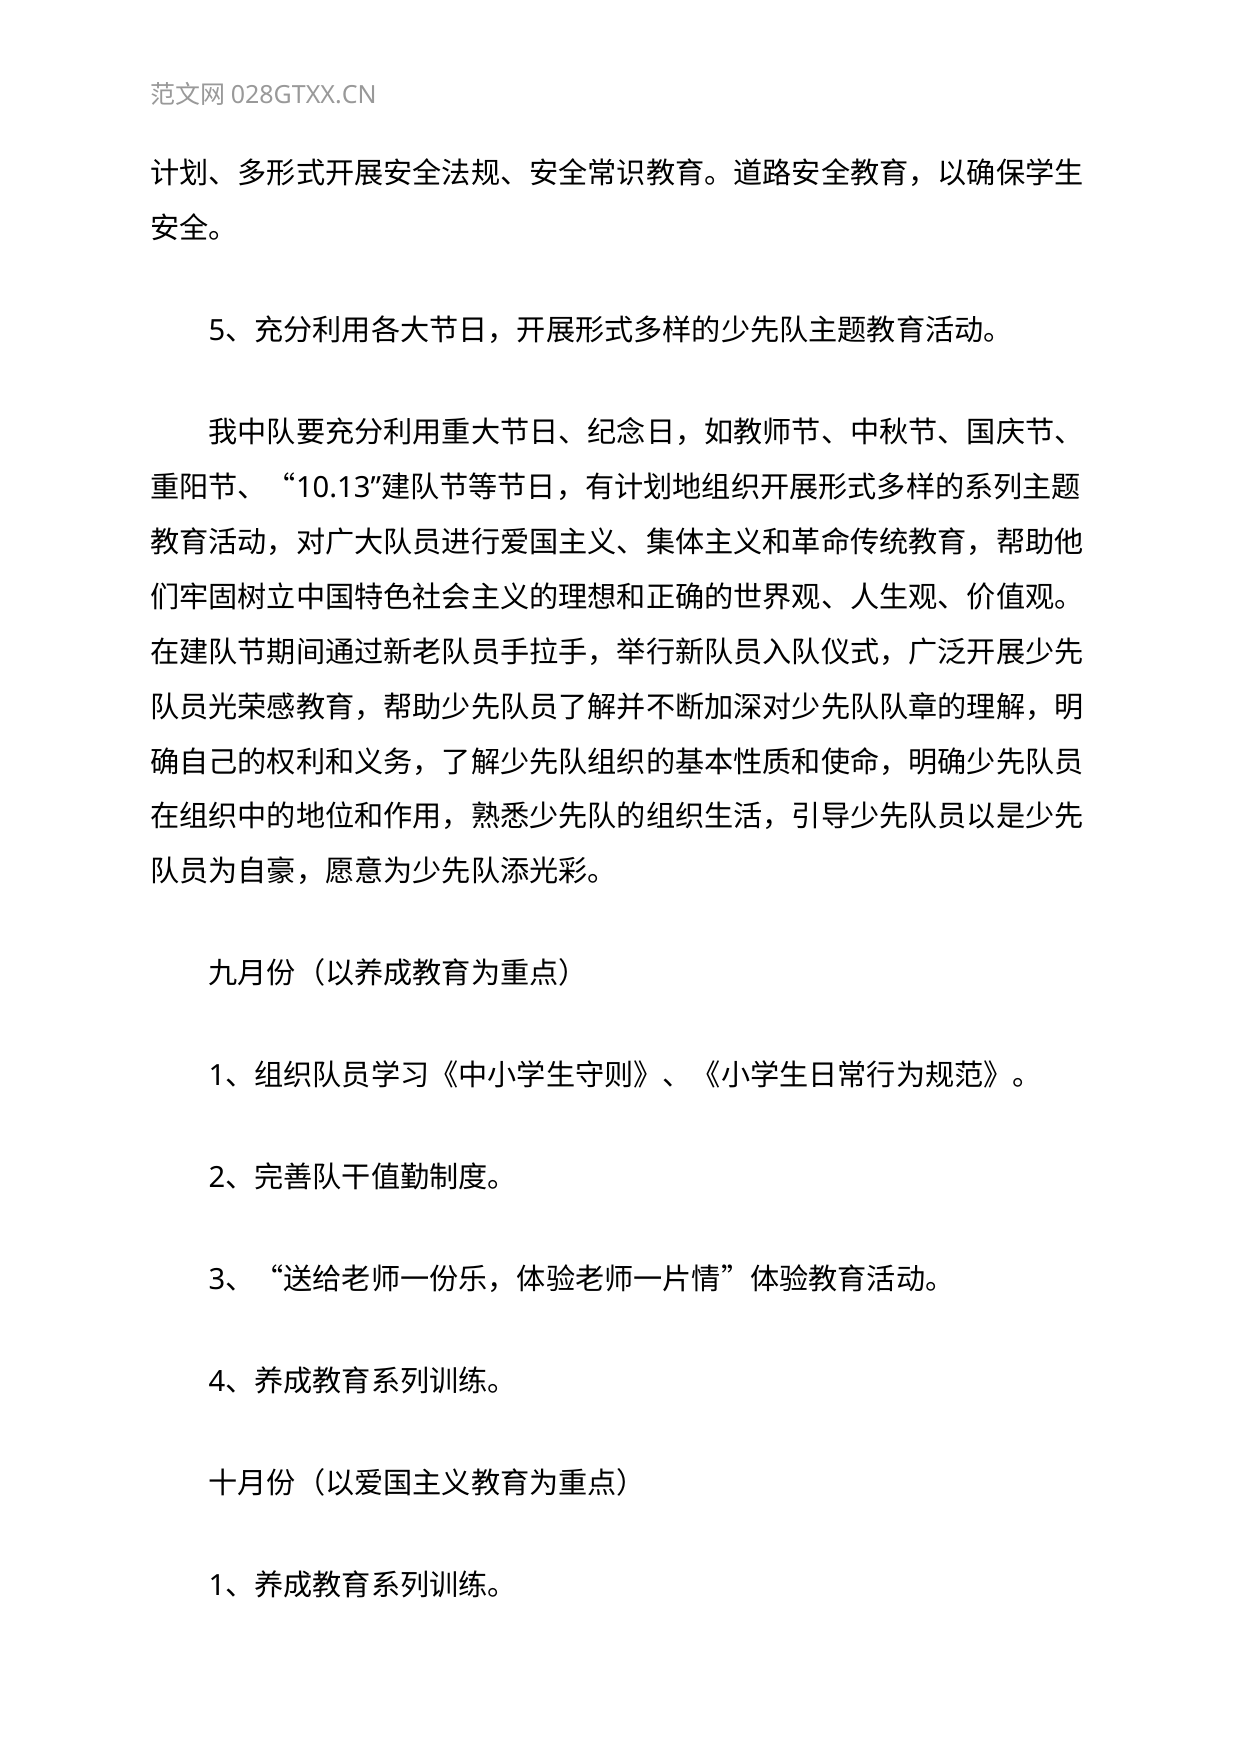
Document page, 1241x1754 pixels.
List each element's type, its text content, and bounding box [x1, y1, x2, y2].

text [150, 150, 1090, 247]
text 1、养成教育系列训练。 [150, 1561, 1090, 1603]
text 1、组织队员学习《中小学生守则》、《小学生日常行为规范》。 [150, 1051, 1090, 1094]
text 5、充分利用各大节日，开展形式多样的少先队主题教育活动。 [150, 307, 1090, 349]
text 我中队要充分利用重大节日、纪念日，如教师节、中秋节、国庆节、重阳节、“10.13”建队节等节日，有计划地组织开展形式多样的系列主题教育活动，对广大队员进行爱国主义、集体主义和革命传统教育，帮助他们牢固树立中国特色社会主义的理想和正确的世界观、人生观、价值观。在建队节期间通过新老队员手拉手，举行新队员入队仪式，广泛开展少先队员光荣感教育，帮助少先队员了解并不断加深对少先队队章的理解，明确自己的权利和义务，了解少先队组织的基本性质和使命，明确少先队员在组织中的地位和作用，熟悉少先队的组织生活，引导少先队员以是少先队员为自豪，愿意为少先队添光彩。 [150, 409, 1090, 890]
text 十月份（以爱国主义教育为重点） [150, 1459, 1090, 1502]
text 2、完善队干值勤制度。 [150, 1153, 1090, 1196]
text 4、养成教育系列训练。 [150, 1357, 1090, 1400]
text 九月份（以养成教育为重点） [150, 950, 1090, 992]
text 3、“送给老师一份乐，体验老师一片情”体验教育活动。 [150, 1255, 1090, 1298]
